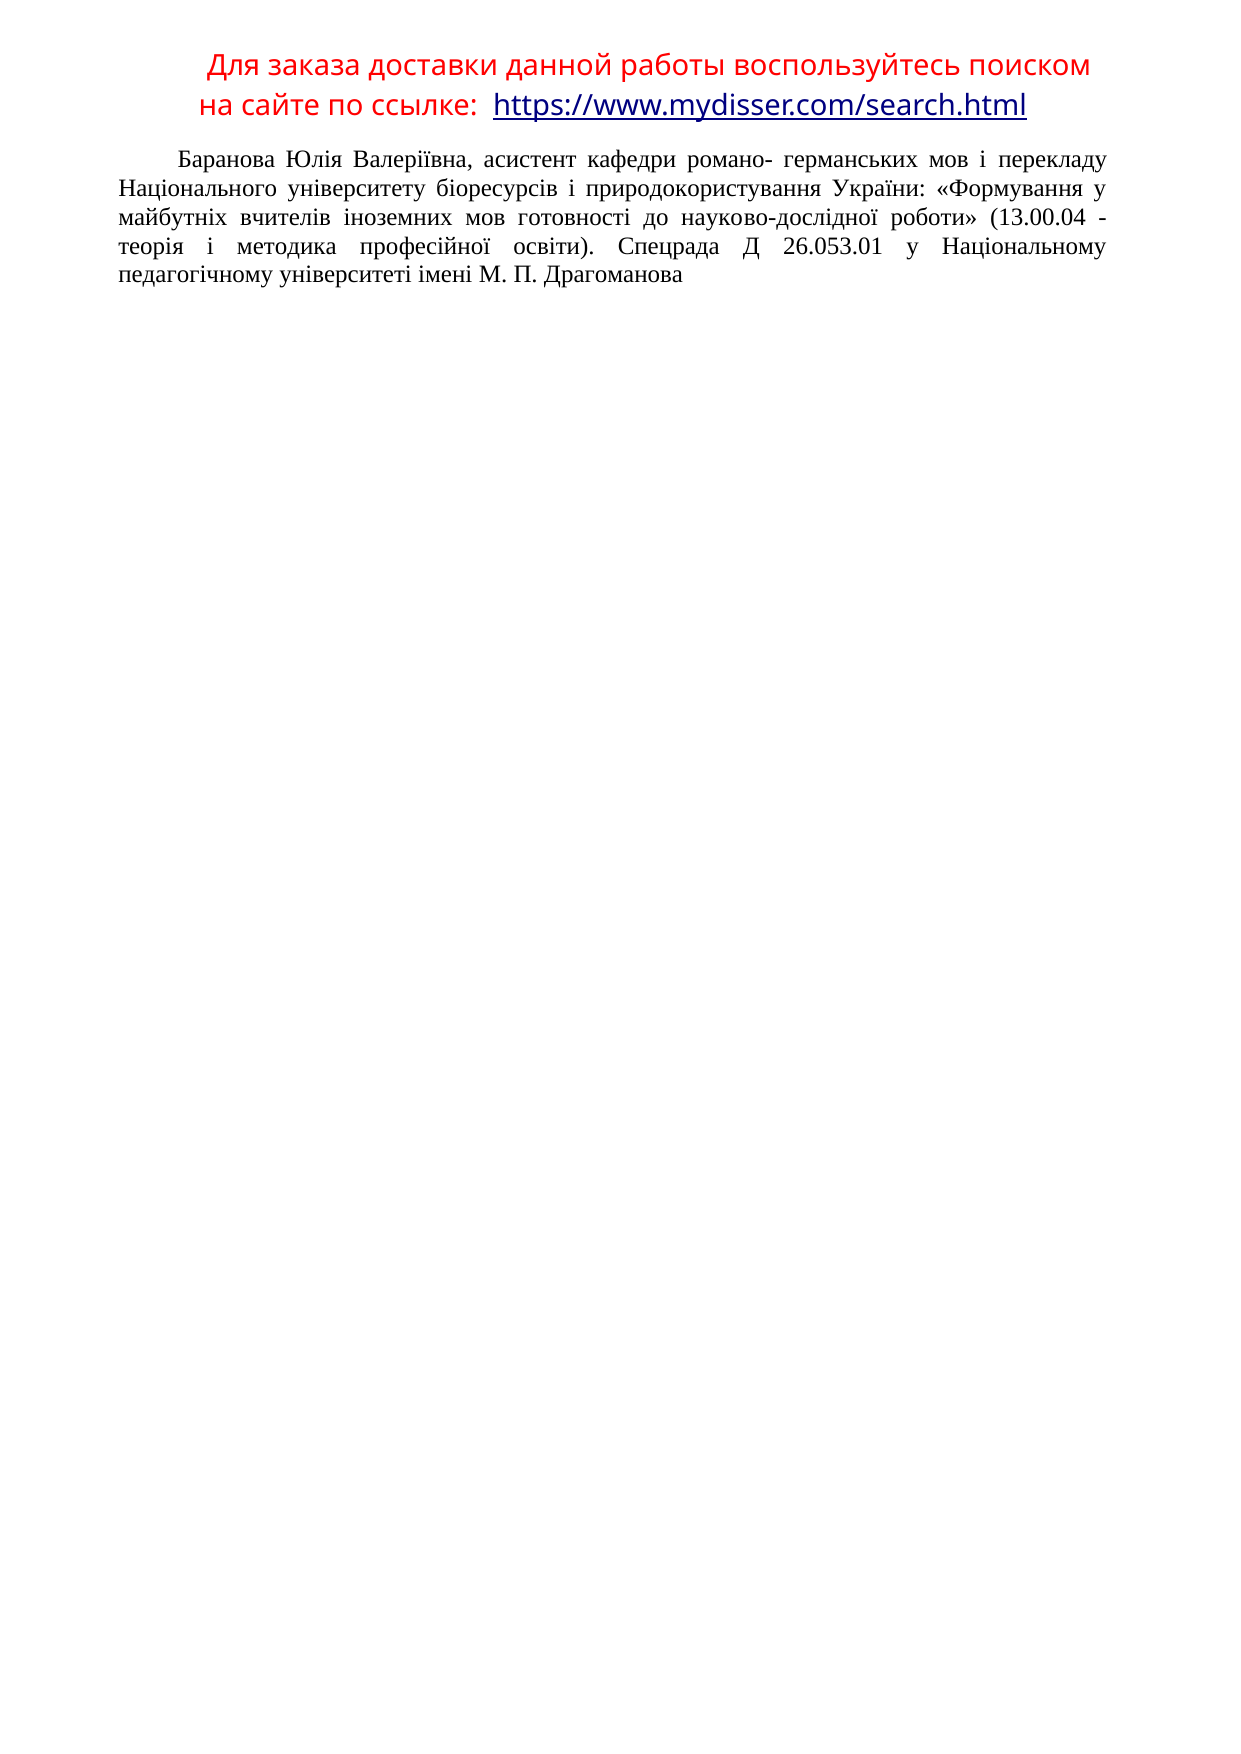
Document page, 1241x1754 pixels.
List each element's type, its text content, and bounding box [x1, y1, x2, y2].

text Баранова Юлія Валеріївна, асистент кафедри романо- германських мов і перекладу Національного університету біоресурсів і природокористування України: «Формування у майбутніх вчителів іноземних мов готовності до науково-дослідної роботи» (13.00.04 - теорія і методика професійної освіти). Спецрада Д 26.053.01 у Національному педагогічному університеті імені М. П. Драгоманова [118, 144, 1107, 288]
